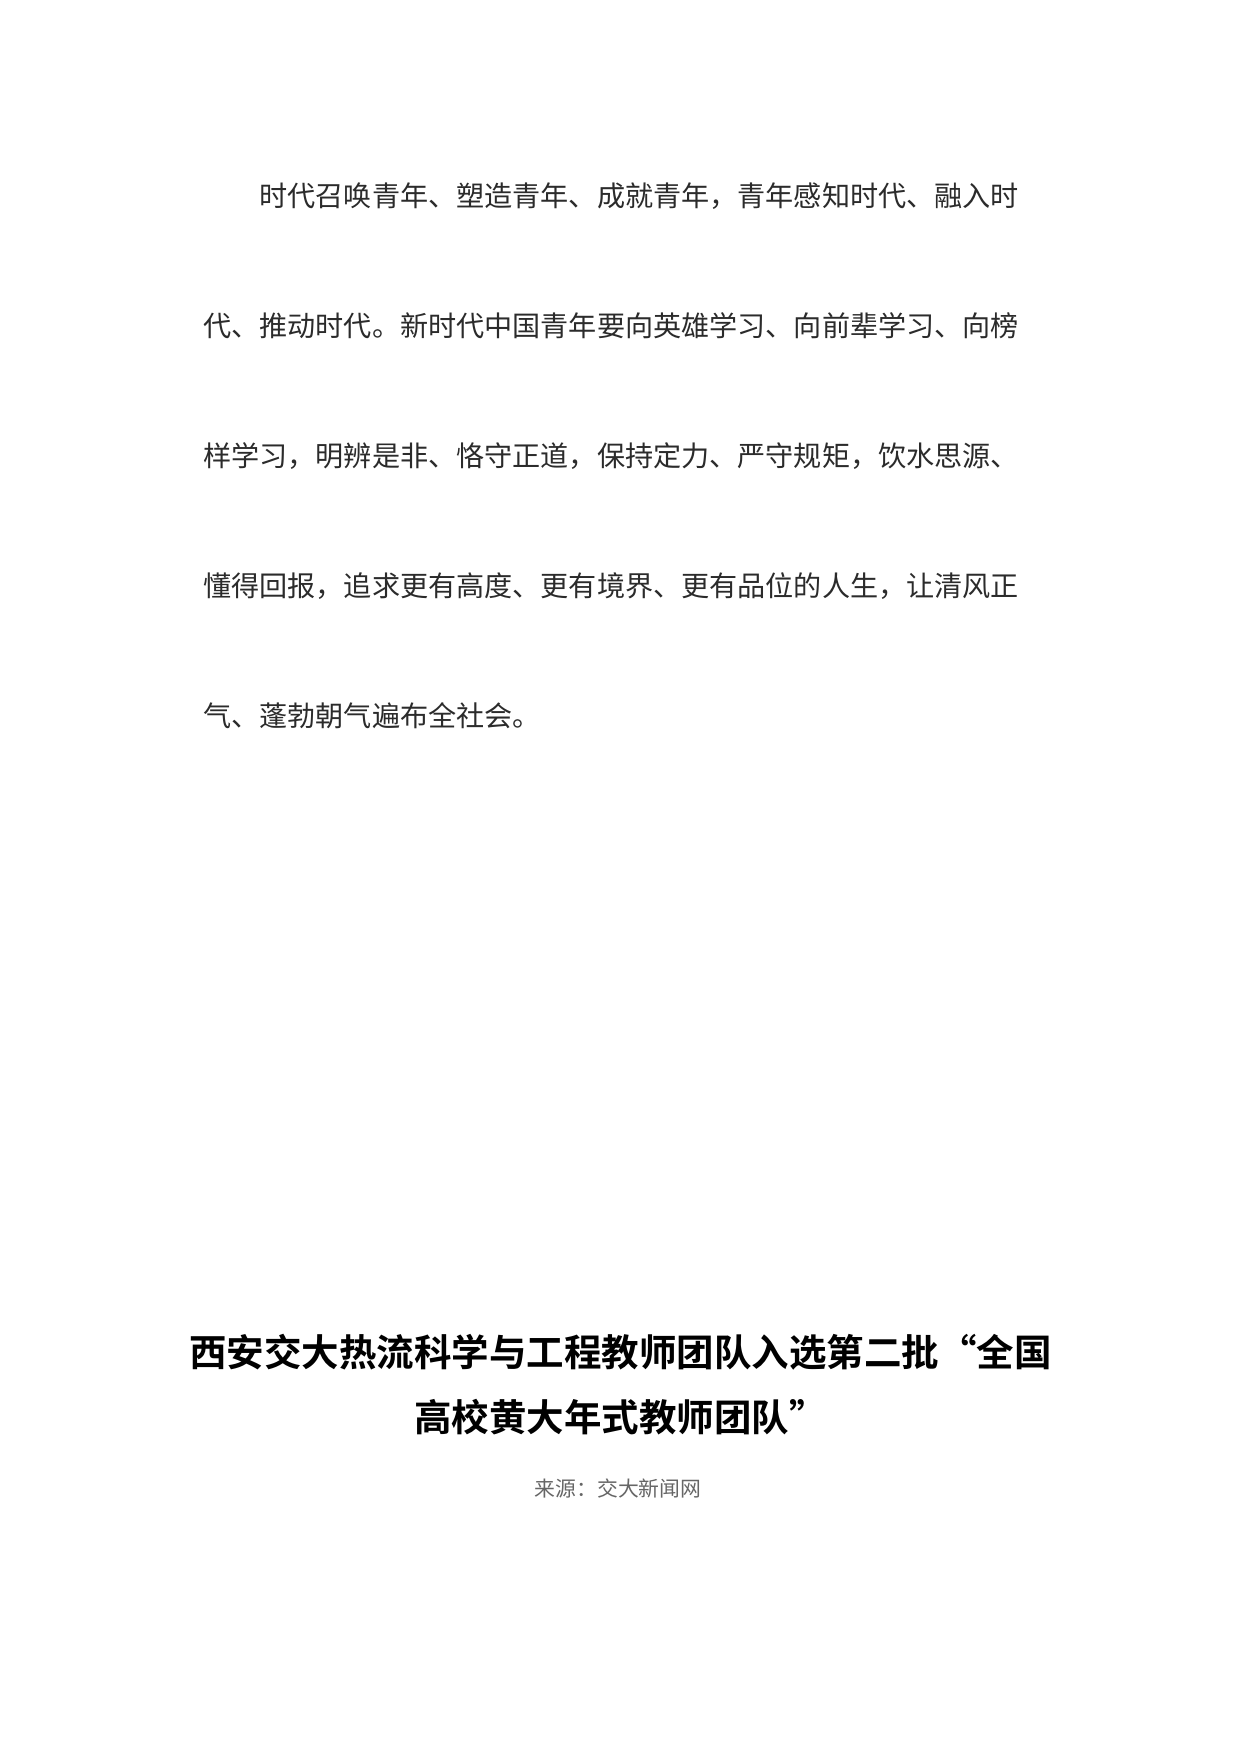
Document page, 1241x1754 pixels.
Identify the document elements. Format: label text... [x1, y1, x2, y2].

subtitle 西安交大热流科学与工程教师团队入选第二批“全国高校黄大年式教师团队” [187, 1318, 1053, 1448]
text 时代召唤青年、塑造青年、成就青年，青年感知时代、融入时代、推动时代。新时代中国青年要向英雄学习、向前辈学习、向榜样学习，明辨是非、恪守正道，保持定力、严守规矩，饮水思源、懂得回报，追求更有高度、更有境界、更有品位的人生，让清风正气、蓬勃朝气遍布全社会。 [203, 162, 1037, 747]
text 来源：交大新闻网 [187, 1471, 1053, 1504]
